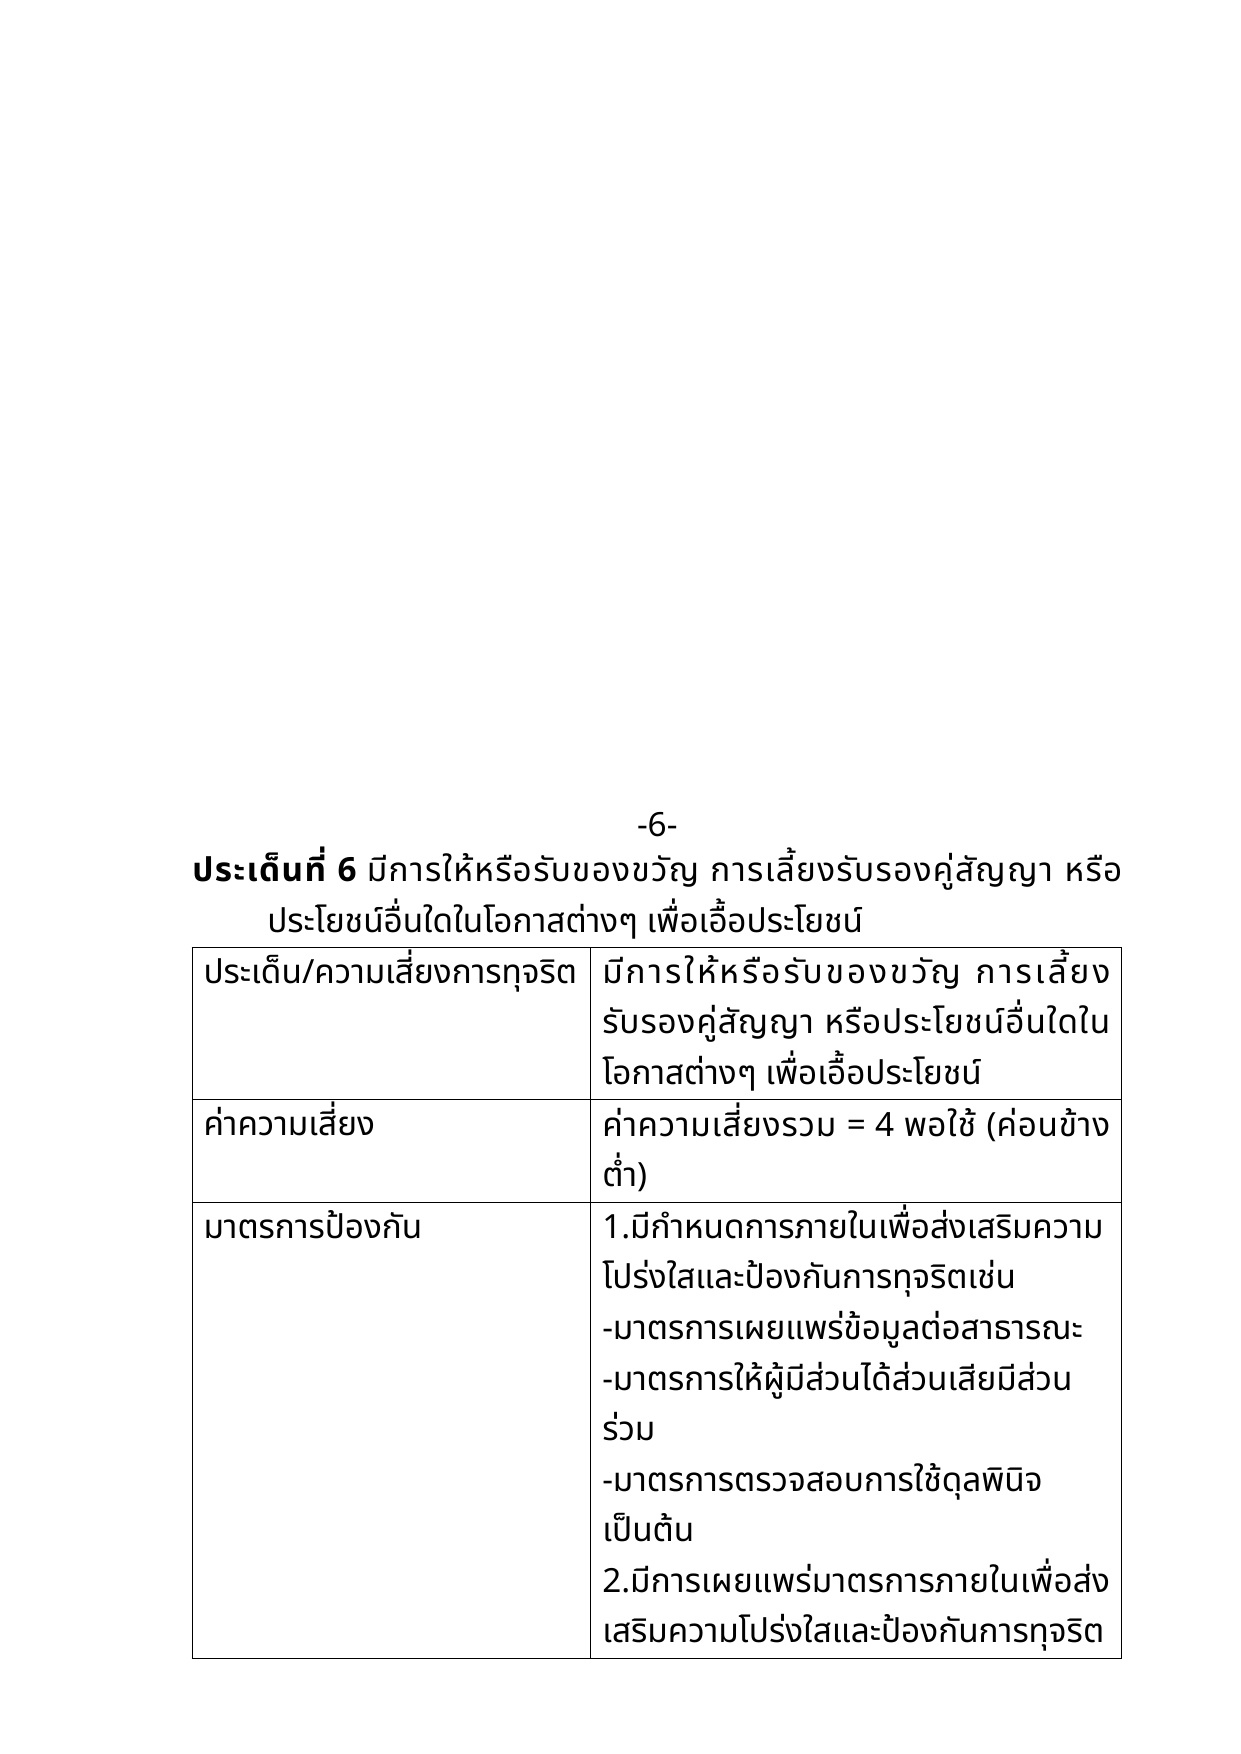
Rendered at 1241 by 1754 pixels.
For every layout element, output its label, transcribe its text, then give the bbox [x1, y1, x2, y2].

table_cell ค่าความเสี่ยงรวม = 4 พอใช้ (ค่อนข้างต่ำ) [591, 1100, 1121, 1202]
table_header ประเด็น/ความเสี่ยงการทุจริต [193, 948, 590, 1099]
table_cell มาตรการป้องกัน [193, 1203, 590, 1657]
table_header มีการให้หรือรับของขวัญ การเลี้ยงรับรองคู่สัญญา หรือประโยชน์อื่นใดในโอกาสต่างๆ เพื่อเอื้อประโยชน์ [591, 948, 1121, 1099]
table_cell ค่าความเสี่ยง [193, 1100, 590, 1202]
table_cell 1.มีกำหนดการภายในเพื่อส่งเสริมความโปร่งใสและป้องกันการทุจริตเช่น -มาตรการเผยแพร่ข้อมูลต่อสาธารณะ -มาตรการให้ผู้มีส่วนได้ส่วนเสียมีส่วนร่วม -มาตรการตรวจสอบการใช้ดุลพินิจเป็นต้น 2.มีการเผยแพร่มาตรการภายในเพื่อส่งเสริมความโปร่งใสและป้องกันการทุจริต [591, 1203, 1121, 1657]
text -6- [192, 801, 1122, 846]
text ประเด็นที่ 6 มีการให้หรือรับของขวัญ การเลี้ยงรับรองคู่สัญญา หรือประโยชน์อื่นใดในโอกาสต่างๆ เพื่อเอื้อประโยชน์ [192, 846, 1122, 947]
